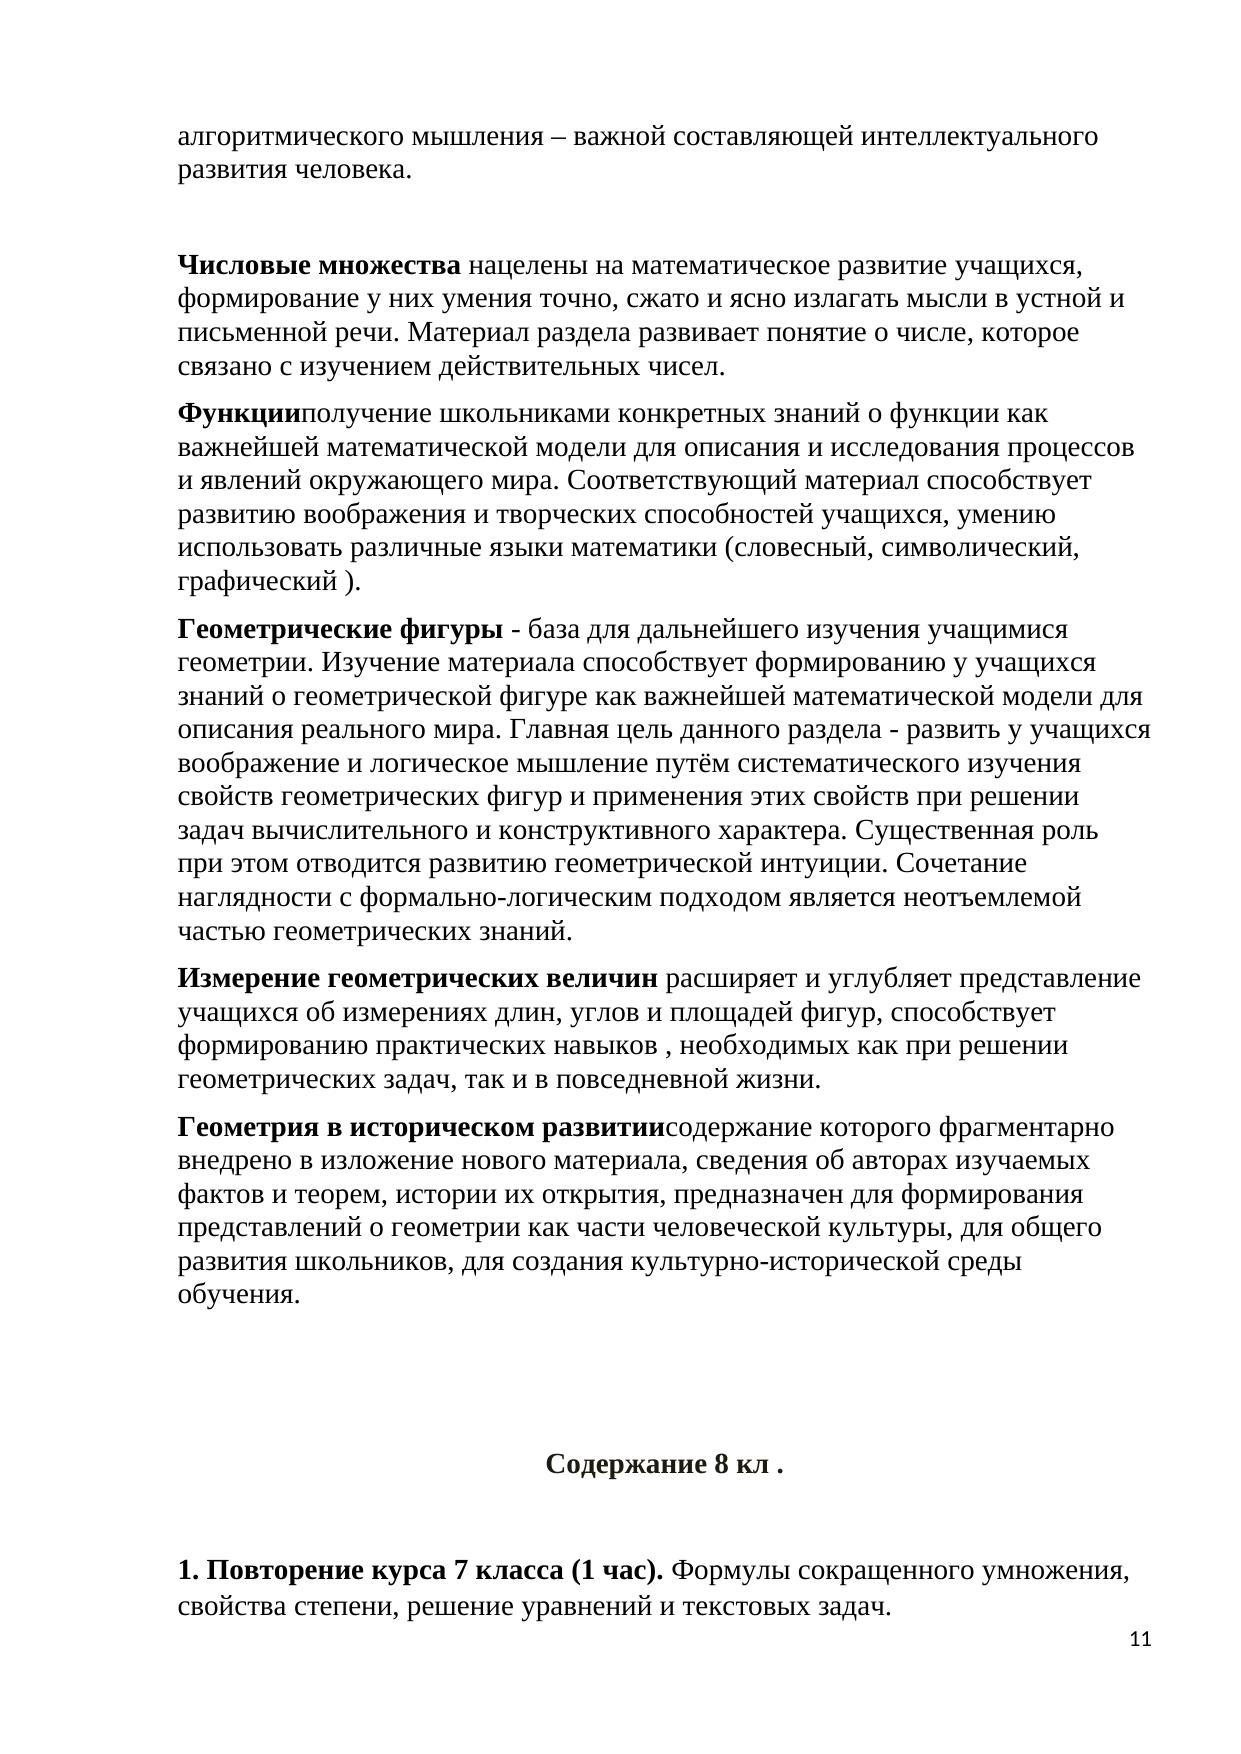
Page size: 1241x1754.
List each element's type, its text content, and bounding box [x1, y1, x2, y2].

text Геометрия в историческом развитиисодержание которого фрагментарно внедрено в изложение нового материала, сведения об авторах изучаемых фактов и теорем, истории их открытия, предназначен для формирования представлений о геометрии как части человеческой культуры, для общего развития школьников, для создания культурно-исторической среды обучения. [177, 1109, 1152, 1310]
text Числовые множества нацелены на математическое развитие учащихся, формирование у них умения точно, сжато и ясно излагать мысли в устной и письменной речи. Материал раздела развивает понятие о числе, которое связано с изучением действительных чисел. [177, 247, 1152, 381]
text 1. Повторение курса 7 класса (1 час). Формулы сокращенного умножения, свойства степени, решение уравнений и текстовых задач. [177, 1552, 1152, 1621]
text Содержание 8 кл . [177, 1446, 1152, 1480]
text Функцииполучение школьниками конкретных знаний о функции как важнейшей математической модели для описания и исследования процессов и явлений окружающего мира. Соответствующий материал способствует развитию воображения и творческих способностей учащихся, умению использовать различные языки математики (словесный, символический, графический ). [177, 395, 1152, 597]
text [177, 118, 1152, 185]
text Геометрические фигуры - база для дальнейшего изучения учащимися геометрии. Изучение материала способствует формированию у учащихся знаний о геометрической фигуре как важнейшей математической модели для описания реального мира. Главная цель данного раздела - развить у учащихся воображение и логическое мышление путём систематического изучения свойств геометрических фигур и применения этих свойств при решении задач вычислительного и конструктивного характера. Существенная роль при этом отводится развитию геометрической интуиции. Сочетание наглядности с формально-логическим подходом является неотъемлемой частью геометрических знаний. [177, 611, 1152, 946]
text Измерение геометрических величин расширяет и углубляет представление учащихся об измерениях длин, углов и площадей фигур, способствует формированию практических навыков , необходимых как при решении геометрических задач, так и в повседневной жизни. [177, 960, 1152, 1094]
